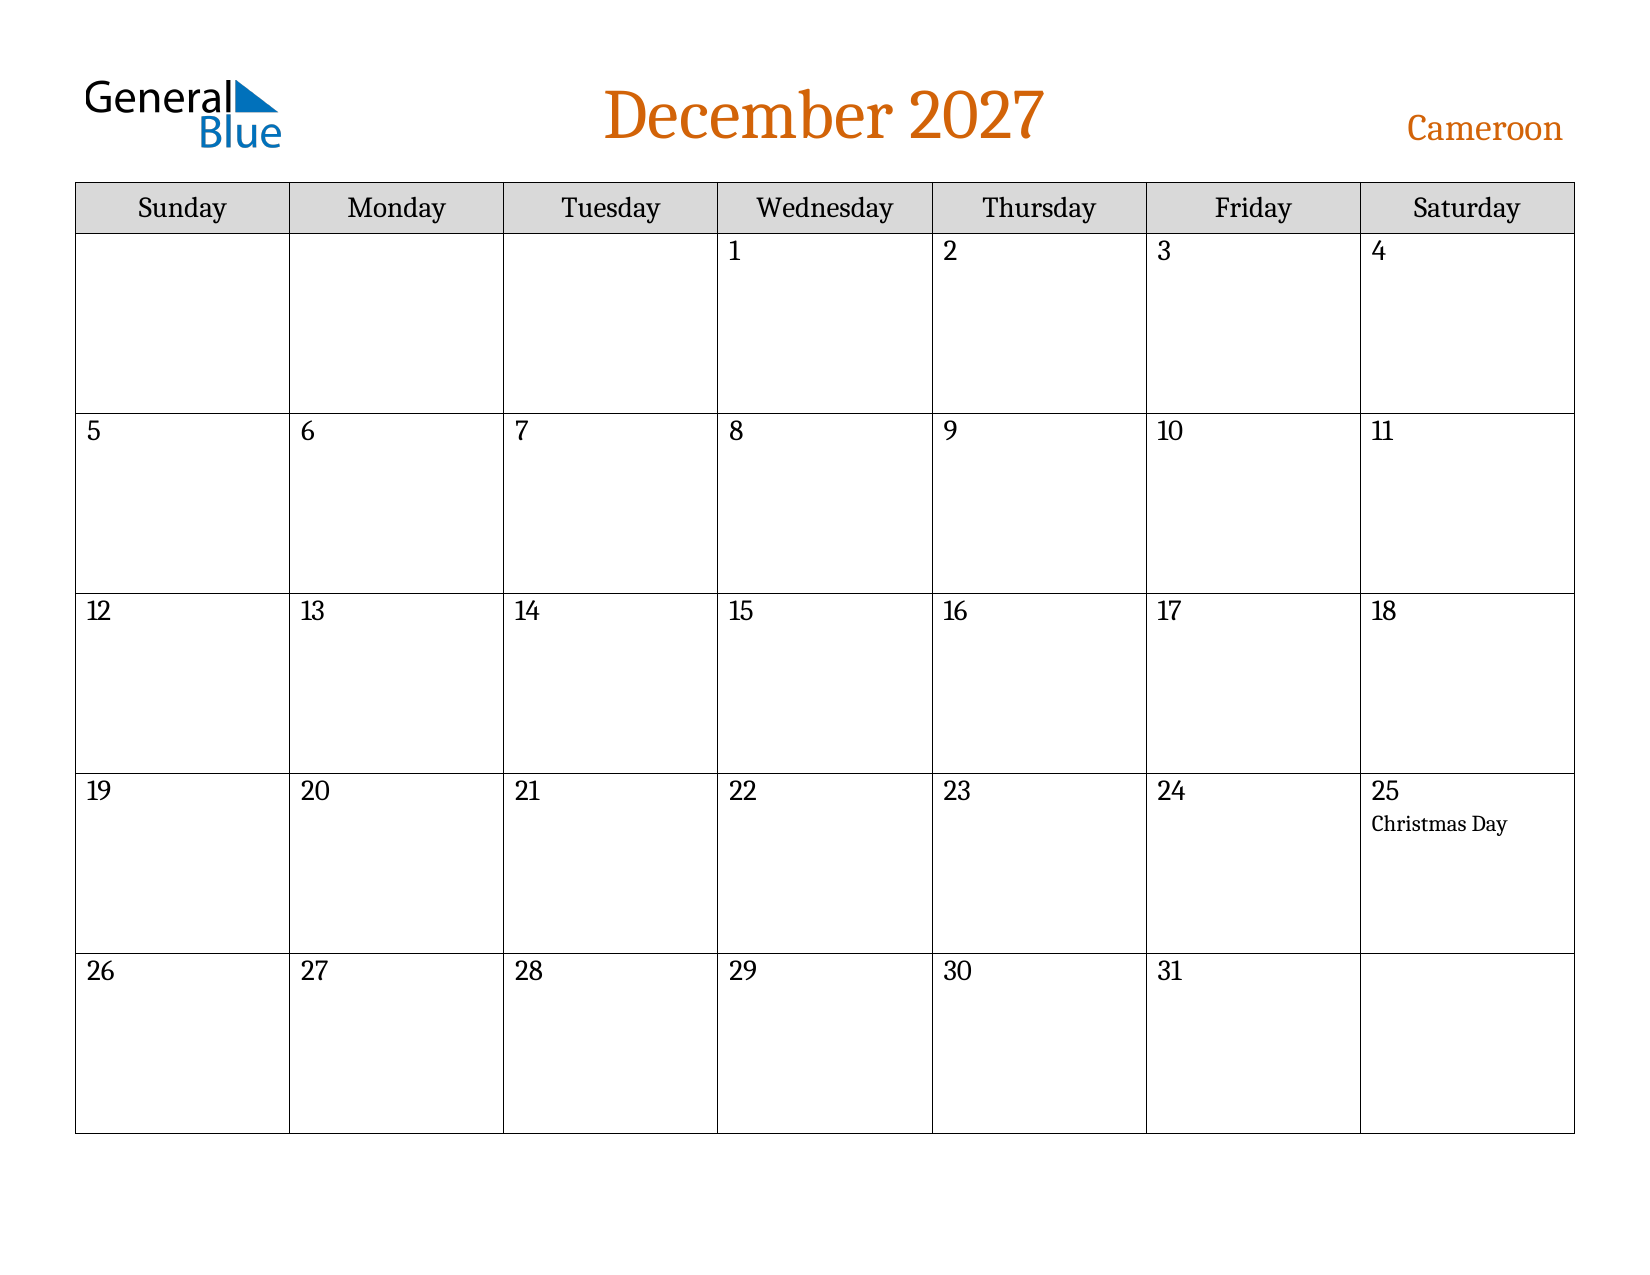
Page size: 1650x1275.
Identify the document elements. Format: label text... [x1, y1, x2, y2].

table_cell 5 [76, 414, 289, 450]
table_cell [933, 810, 1146, 953]
table_cell 15 [718, 594, 932, 630]
table_cell [933, 630, 1146, 773]
table_cell [504, 270, 717, 413]
table_cell [1147, 450, 1360, 593]
table_cell [504, 450, 717, 593]
table_cell 22 [718, 774, 932, 810]
table_cell Tuesday [504, 183, 717, 233]
table_cell 17 [1147, 594, 1360, 630]
table_cell 29 [718, 954, 932, 990]
table_cell 3 [1147, 234, 1360, 270]
table_cell 25 [1361, 774, 1574, 810]
table_cell [76, 450, 289, 593]
table_header [76, 75, 503, 182]
table_cell 4 [1361, 234, 1574, 270]
table_cell [504, 630, 717, 773]
table_cell [290, 234, 503, 270]
table_cell [718, 990, 932, 1133]
table_cell [1147, 270, 1360, 413]
table_cell [1361, 954, 1574, 990]
table_cell [290, 270, 503, 413]
table_cell [290, 450, 503, 593]
table_cell [504, 810, 717, 953]
table_cell 19 [76, 774, 289, 810]
table_header Cameroon [1146, 75, 1574, 182]
table_cell [76, 990, 289, 1133]
table_cell 8 [718, 414, 932, 450]
table_cell 1 [718, 234, 932, 270]
table_cell Sunday [76, 183, 289, 233]
table_cell [1361, 450, 1574, 593]
table_cell Christmas Day [1361, 810, 1574, 953]
table_cell [1361, 630, 1574, 773]
table_cell [718, 450, 932, 593]
table_cell 27 [290, 954, 503, 990]
table_cell [1361, 270, 1574, 413]
table_cell 6 [290, 414, 503, 450]
table_cell 10 [1147, 414, 1360, 450]
table_cell 20 [290, 774, 503, 810]
table_cell 28 [504, 954, 717, 990]
table_cell [504, 990, 717, 1133]
table_cell Friday [1147, 183, 1360, 233]
table_cell [718, 630, 932, 773]
table_cell 23 [933, 774, 1146, 810]
table_cell [76, 630, 289, 773]
table_cell [718, 810, 932, 953]
table_cell [504, 234, 717, 270]
table_cell 24 [1147, 774, 1360, 810]
table_cell 9 [933, 414, 1146, 450]
table_cell Wednesday [718, 183, 932, 233]
table_cell [76, 810, 289, 953]
table_cell 11 [1361, 414, 1574, 450]
table_cell [933, 990, 1146, 1133]
table_cell Monday [290, 183, 503, 233]
table_cell [290, 810, 503, 953]
table_cell 14 [504, 594, 717, 630]
table_cell [1147, 630, 1360, 773]
table_cell [1147, 810, 1360, 953]
table_cell 18 [1361, 594, 1574, 630]
table_cell 30 [933, 954, 1146, 990]
table_cell [1361, 990, 1574, 1133]
table_cell 2 [933, 234, 1146, 270]
table_cell 7 [504, 414, 717, 450]
table_cell [76, 234, 289, 270]
table_cell [290, 990, 503, 1133]
table_cell [76, 270, 289, 413]
picture [86, 80, 281, 148]
table_cell Thursday [933, 183, 1146, 233]
table_cell 16 [933, 594, 1146, 630]
table_cell 21 [504, 774, 717, 810]
table_cell 12 [76, 594, 289, 630]
table_cell [290, 630, 503, 773]
table_cell 13 [290, 594, 503, 630]
table_cell [933, 270, 1146, 413]
table_cell [718, 270, 932, 413]
table_cell [1147, 990, 1360, 1133]
table_cell Saturday [1361, 183, 1574, 233]
table_cell [933, 450, 1146, 593]
table_header December 2027 [504, 75, 1146, 182]
table_cell 31 [1147, 954, 1360, 990]
table_cell 26 [76, 954, 289, 990]
